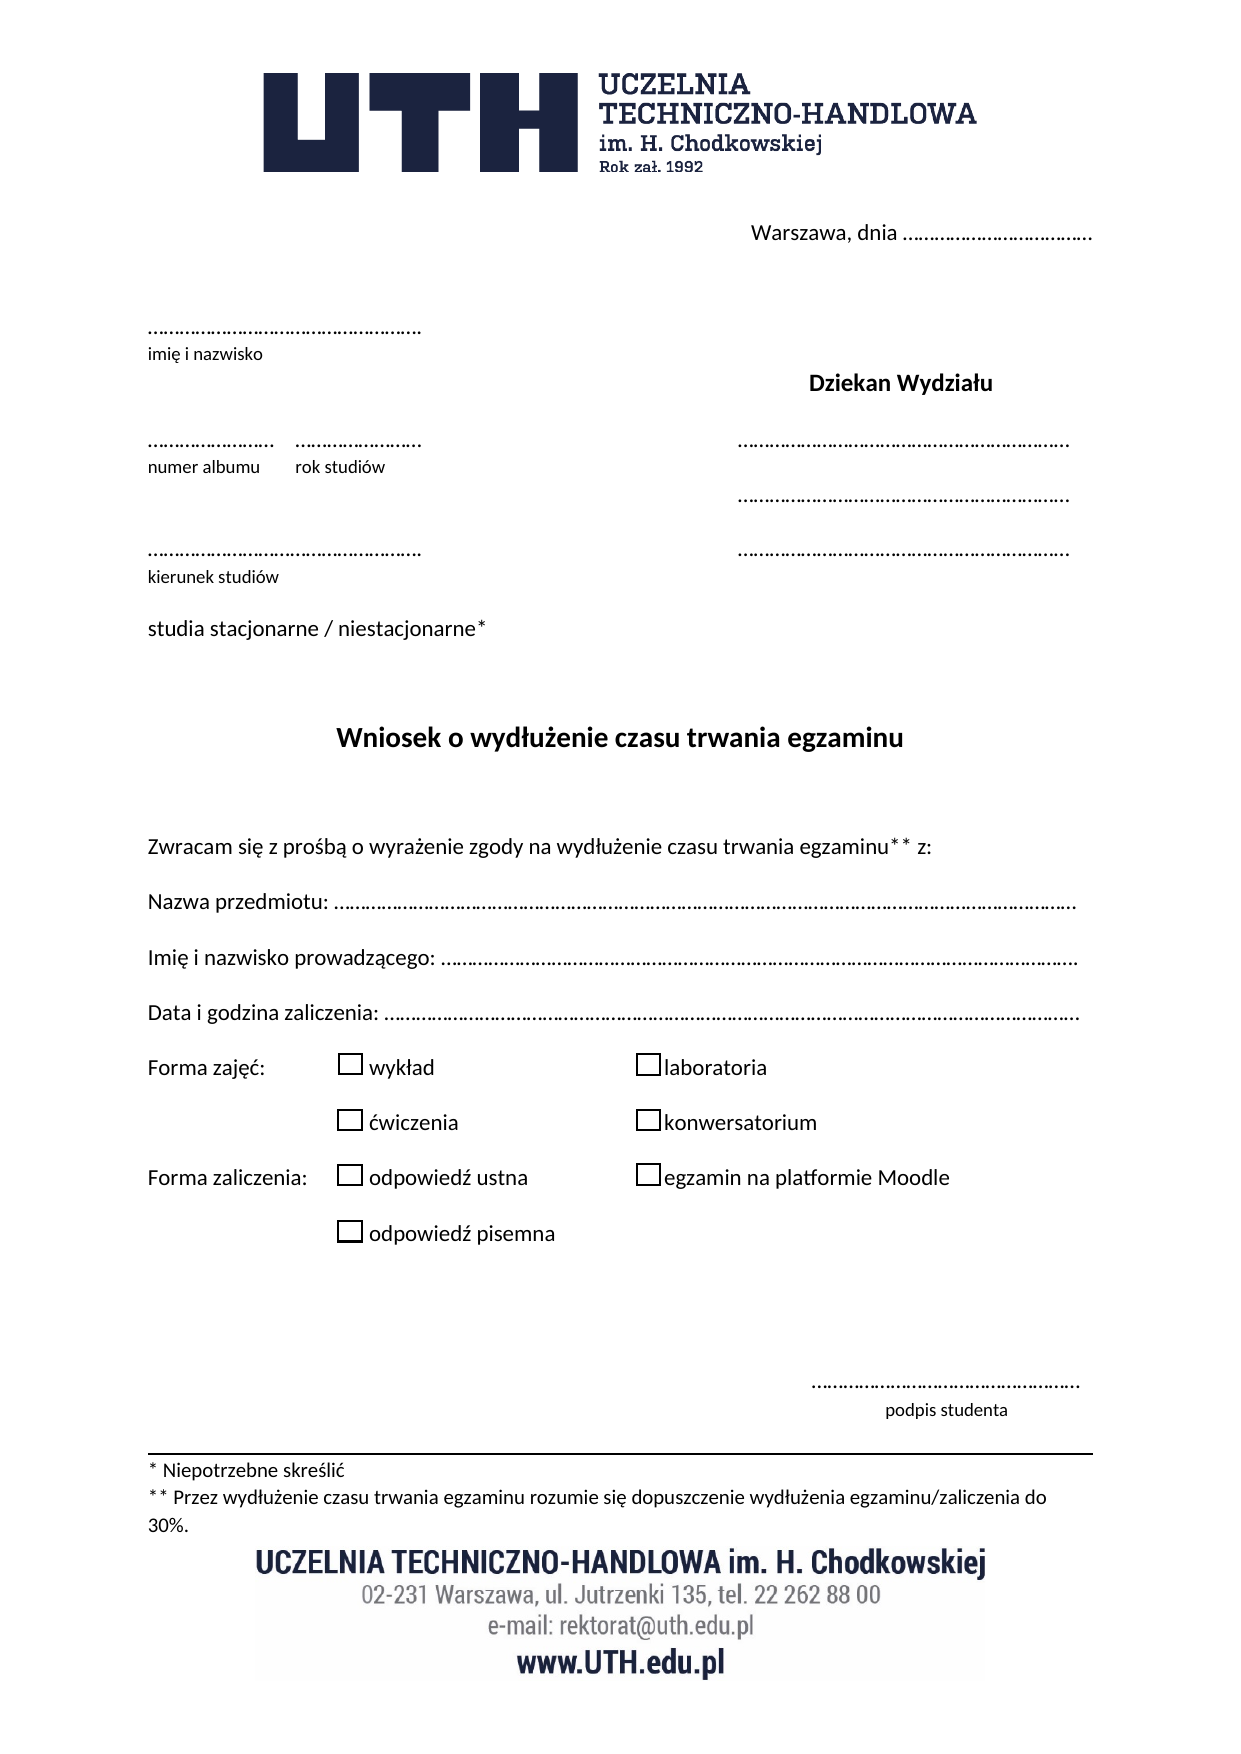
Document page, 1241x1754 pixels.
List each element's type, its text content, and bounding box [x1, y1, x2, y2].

text Imię i nazwisko prowadzącego: …………………………………………………………………………………………………………. [148, 943, 1093, 971]
text ** Przez wydłużenie czasu trwania egzaminu rozumie się dopuszczenie wydłużenia egzaminu/zaliczenia do 30%. [148, 1484, 1093, 1537]
text Nazwa przedmiotu: …………………………………………………………………………………………………………………………… [148, 887, 1093, 915]
text odpowiedź pisemna [295, 1219, 1093, 1247]
text ……………………………………………. ……………………………………………………… [148, 534, 1093, 563]
text numer albumu rok studiów [148, 455, 1093, 478]
text * Niepotrzebne skreślić [148, 1457, 1093, 1482]
text ……………………………………………. [148, 312, 1093, 340]
picture [255, 1546, 986, 1681]
text Zwracam się z prośbą o wyrażenie zgody na wydłużenie czasu trwania egzaminu** z: [148, 832, 1093, 860]
text ćwiczenia konwersatorium [369, 1108, 1093, 1136]
picture [263, 73, 977, 172]
text studia stacjonarne / niestacjonarne* [148, 614, 1093, 642]
text Data i godzina zaliczenia: …………………………………………………………………………………………………………………… [148, 998, 1093, 1026]
text ……………………………………………………… [148, 480, 1093, 508]
text …………………… …………………… ……………………………………………………… [148, 425, 1093, 453]
text Wniosek o wydłużenie czasu trwania egzaminu [148, 719, 1093, 755]
text kierunek studiów [148, 565, 1093, 588]
text Warszawa, dnia ……………………………… [148, 218, 1093, 247]
text …………………………………………… [148, 1366, 1093, 1394]
text Forma zaliczenia: odpowiedź ustna egzamin na platformie Moodle [148, 1163, 1093, 1191]
text imię i nazwisko [148, 342, 1093, 365]
text Dziekan Wydziału [148, 367, 1093, 398]
text podpis studenta [148, 1398, 1093, 1421]
text Forma zajęć: wykład laboratoria [148, 1053, 1093, 1081]
